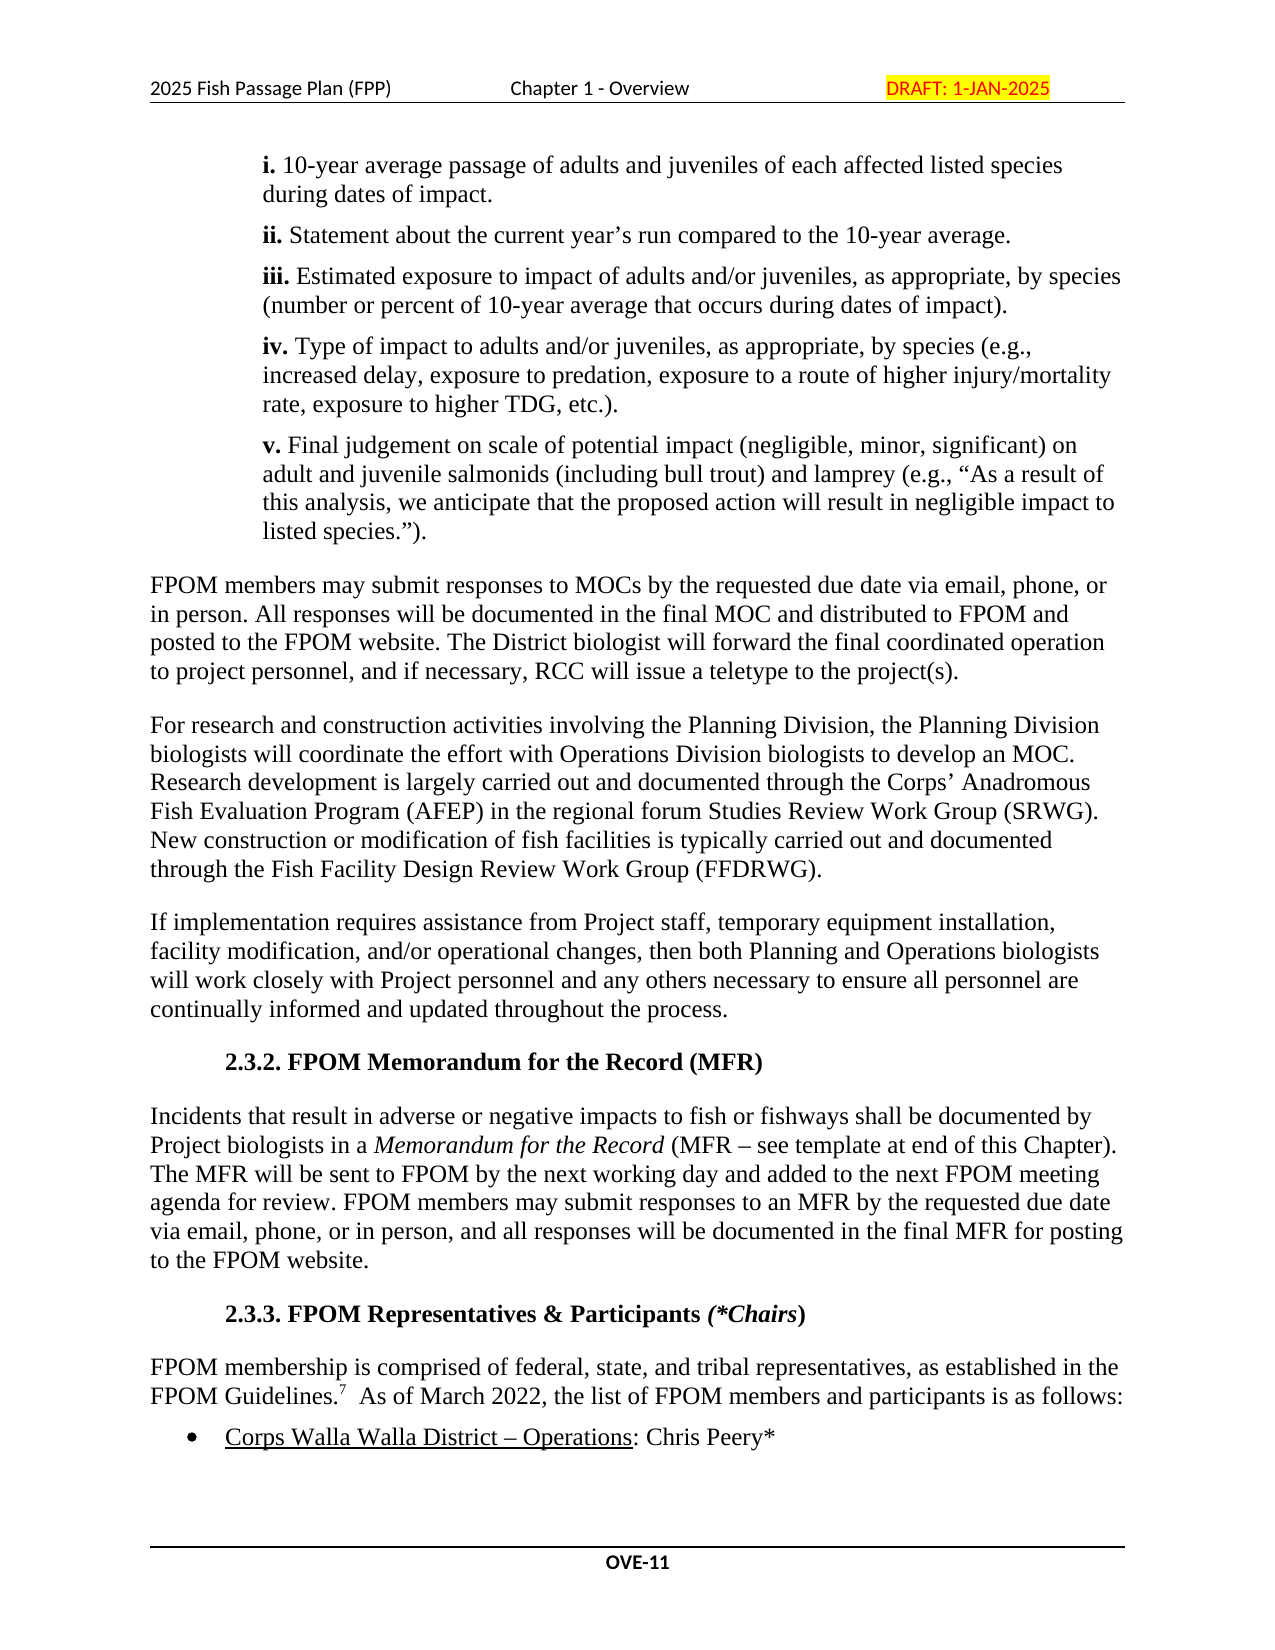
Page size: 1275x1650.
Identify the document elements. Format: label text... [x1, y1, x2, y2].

text FPOM Representatives & Participants (*Chairs) [150, 1299, 1125, 1327]
list Type of impact to adults and/or juveniles, as appropriate, by species (e.g., increased delay, exposure to predation, exposure to a route of higher injury/mortality rate, exposure to higher TDG, etc.). [262, 331, 1125, 417]
list For research and construction activities involving the Planning Division, the Planning Division biologists will coordinate the effort with Operations Division biologists to develop an MOC. Research development is largely carried out and documented through the Corps’ Anadromous Fish Evaluation Program (AFEP) in the regional forum Studies Review Work Group (SRWG). New construction or modification of fish facilities is typically carried out and documented through the Fish Facility Design Review Work Group (FFDRWG). [150, 710, 1125, 882]
list 10-year average passage of adults and juveniles of each affected listed species during dates of impact. [262, 150, 1125, 207]
text FPOM membership is comprised of federal, state, and tribal representatives, as established in the FPOM Guidelines.7 As of March 2022, the list of FPOM members and participants is as follows: [150, 1352, 1125, 1410]
list If implementation requires assistance from Project staff, temporary equipment installation, facility modification, and/or operational changes, then both Planning and Operations biologists will work closely with Project personnel and any others necessary to ensure all personnel are continually informed and updated throughout the process. [150, 907, 1125, 1022]
list Corps Walla Walla District – Operations: Chris Peery* [187, 1422, 1125, 1451]
list Final judgement on scale of potential impact (negligible, minor, significant) on adult and juvenile salmonids (including bull trout) and lamprey (e.g., “As a result of this analysis, we anticipate that the proposed action will result in negligible impact to listed species.”). [262, 430, 1125, 545]
list Statement about the current year’s run compared to the 10-year average. [262, 220, 1125, 249]
list FPOM members may submit responses to MOCs by the requested due date via email, phone, or in person. All responses will be documented in the final MOC and distributed to FPOM and posted to the FPOM website. The District biologist will forward the final coordinated operation to project personnel, and if necessary, RCC will issue a teletype to the project(s). [150, 570, 1125, 685]
list Incidents that result in adverse or negative impacts to fish or fishways shall be documented by Project biologists in a Memorandum for the Record (MFR – see template at end of this Chapter). The MFR will be sent to FPOM by the next working day and added to the next FPOM meeting agenda for review. FPOM members may submit responses to an MFR by the requested due date via email, phone, or in person, and all responses will be documented in the final MFR for posting to the FPOM website. [150, 1101, 1125, 1274]
list Estimated exposure to impact of adults and/or juveniles, as appropriate, by species (number or percent of 10-year average that occurs during dates of impact). [262, 261, 1125, 319]
text FPOM Memorandum for the Record (MFR) [150, 1047, 1125, 1076]
